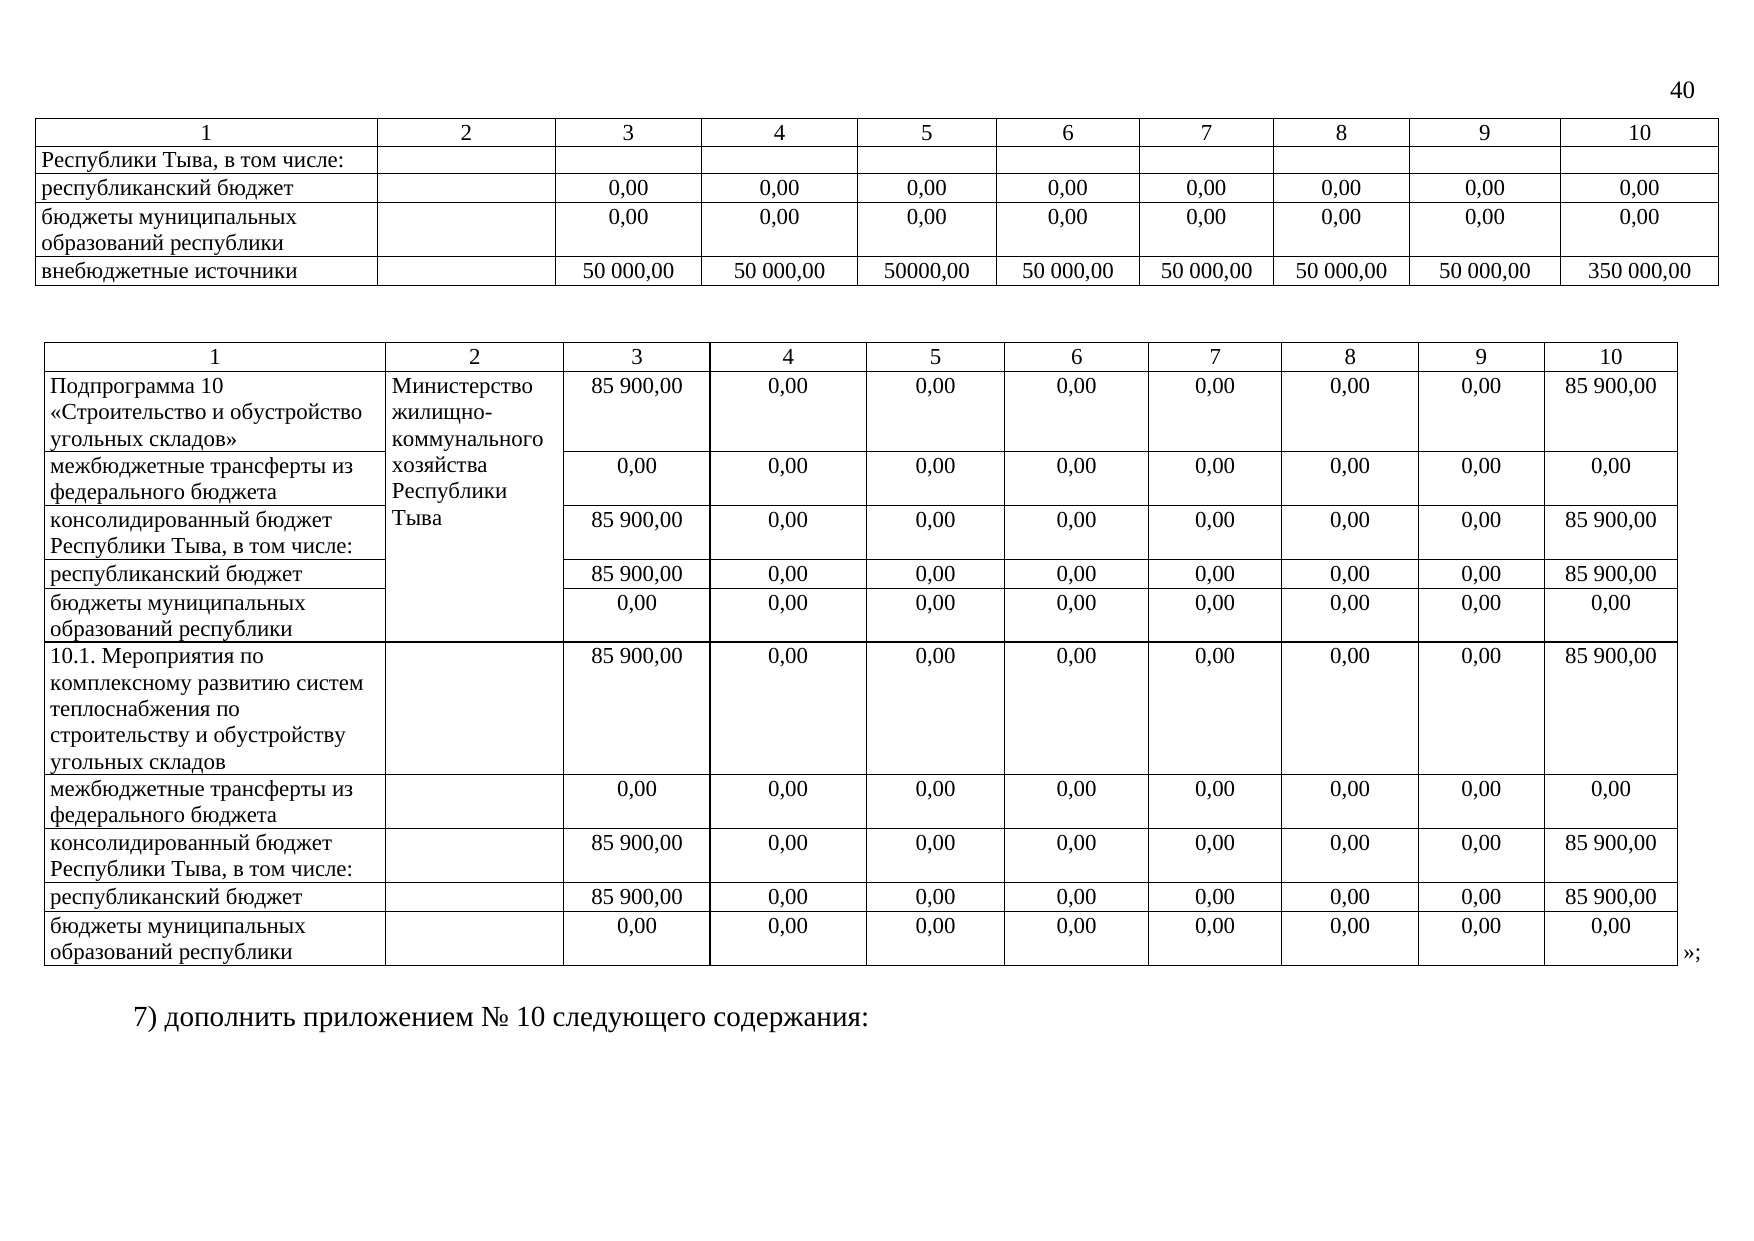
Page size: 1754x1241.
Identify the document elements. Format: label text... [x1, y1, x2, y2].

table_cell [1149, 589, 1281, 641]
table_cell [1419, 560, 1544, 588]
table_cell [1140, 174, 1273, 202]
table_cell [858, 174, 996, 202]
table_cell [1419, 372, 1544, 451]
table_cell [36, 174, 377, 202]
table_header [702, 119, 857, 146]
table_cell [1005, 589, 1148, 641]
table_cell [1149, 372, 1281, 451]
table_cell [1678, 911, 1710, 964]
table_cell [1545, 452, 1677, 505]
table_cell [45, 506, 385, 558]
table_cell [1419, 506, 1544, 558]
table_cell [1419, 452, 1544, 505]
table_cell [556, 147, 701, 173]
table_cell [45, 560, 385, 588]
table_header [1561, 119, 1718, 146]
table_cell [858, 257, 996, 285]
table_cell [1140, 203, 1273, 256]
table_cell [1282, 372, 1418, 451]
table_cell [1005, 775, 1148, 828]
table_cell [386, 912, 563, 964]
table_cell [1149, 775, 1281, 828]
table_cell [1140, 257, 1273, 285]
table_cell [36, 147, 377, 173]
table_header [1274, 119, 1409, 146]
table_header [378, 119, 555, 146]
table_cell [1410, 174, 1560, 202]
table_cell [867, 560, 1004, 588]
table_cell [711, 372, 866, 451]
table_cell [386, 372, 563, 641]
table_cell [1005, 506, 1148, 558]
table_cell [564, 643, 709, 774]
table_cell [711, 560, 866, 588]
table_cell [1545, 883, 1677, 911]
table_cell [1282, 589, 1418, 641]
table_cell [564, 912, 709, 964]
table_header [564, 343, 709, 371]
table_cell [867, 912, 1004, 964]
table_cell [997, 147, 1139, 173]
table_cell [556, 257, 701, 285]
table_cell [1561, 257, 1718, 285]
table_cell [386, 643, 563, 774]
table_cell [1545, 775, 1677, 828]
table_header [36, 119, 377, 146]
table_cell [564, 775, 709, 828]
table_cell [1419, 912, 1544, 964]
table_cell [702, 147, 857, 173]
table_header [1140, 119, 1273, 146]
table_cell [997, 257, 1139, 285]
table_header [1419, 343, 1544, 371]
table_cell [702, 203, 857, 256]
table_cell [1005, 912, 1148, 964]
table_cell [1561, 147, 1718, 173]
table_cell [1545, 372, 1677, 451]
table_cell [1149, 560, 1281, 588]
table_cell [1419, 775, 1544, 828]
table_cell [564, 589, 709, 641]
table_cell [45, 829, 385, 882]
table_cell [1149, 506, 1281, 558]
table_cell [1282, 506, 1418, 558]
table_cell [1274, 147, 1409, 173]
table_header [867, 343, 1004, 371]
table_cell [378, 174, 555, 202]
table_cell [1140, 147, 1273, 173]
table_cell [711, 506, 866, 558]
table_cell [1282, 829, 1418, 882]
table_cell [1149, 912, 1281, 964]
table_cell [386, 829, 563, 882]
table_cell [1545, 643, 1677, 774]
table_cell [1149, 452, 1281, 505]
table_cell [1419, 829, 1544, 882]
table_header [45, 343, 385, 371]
title 7) дополнить приложением № 10 следующего содержания: [59, 999, 1695, 1033]
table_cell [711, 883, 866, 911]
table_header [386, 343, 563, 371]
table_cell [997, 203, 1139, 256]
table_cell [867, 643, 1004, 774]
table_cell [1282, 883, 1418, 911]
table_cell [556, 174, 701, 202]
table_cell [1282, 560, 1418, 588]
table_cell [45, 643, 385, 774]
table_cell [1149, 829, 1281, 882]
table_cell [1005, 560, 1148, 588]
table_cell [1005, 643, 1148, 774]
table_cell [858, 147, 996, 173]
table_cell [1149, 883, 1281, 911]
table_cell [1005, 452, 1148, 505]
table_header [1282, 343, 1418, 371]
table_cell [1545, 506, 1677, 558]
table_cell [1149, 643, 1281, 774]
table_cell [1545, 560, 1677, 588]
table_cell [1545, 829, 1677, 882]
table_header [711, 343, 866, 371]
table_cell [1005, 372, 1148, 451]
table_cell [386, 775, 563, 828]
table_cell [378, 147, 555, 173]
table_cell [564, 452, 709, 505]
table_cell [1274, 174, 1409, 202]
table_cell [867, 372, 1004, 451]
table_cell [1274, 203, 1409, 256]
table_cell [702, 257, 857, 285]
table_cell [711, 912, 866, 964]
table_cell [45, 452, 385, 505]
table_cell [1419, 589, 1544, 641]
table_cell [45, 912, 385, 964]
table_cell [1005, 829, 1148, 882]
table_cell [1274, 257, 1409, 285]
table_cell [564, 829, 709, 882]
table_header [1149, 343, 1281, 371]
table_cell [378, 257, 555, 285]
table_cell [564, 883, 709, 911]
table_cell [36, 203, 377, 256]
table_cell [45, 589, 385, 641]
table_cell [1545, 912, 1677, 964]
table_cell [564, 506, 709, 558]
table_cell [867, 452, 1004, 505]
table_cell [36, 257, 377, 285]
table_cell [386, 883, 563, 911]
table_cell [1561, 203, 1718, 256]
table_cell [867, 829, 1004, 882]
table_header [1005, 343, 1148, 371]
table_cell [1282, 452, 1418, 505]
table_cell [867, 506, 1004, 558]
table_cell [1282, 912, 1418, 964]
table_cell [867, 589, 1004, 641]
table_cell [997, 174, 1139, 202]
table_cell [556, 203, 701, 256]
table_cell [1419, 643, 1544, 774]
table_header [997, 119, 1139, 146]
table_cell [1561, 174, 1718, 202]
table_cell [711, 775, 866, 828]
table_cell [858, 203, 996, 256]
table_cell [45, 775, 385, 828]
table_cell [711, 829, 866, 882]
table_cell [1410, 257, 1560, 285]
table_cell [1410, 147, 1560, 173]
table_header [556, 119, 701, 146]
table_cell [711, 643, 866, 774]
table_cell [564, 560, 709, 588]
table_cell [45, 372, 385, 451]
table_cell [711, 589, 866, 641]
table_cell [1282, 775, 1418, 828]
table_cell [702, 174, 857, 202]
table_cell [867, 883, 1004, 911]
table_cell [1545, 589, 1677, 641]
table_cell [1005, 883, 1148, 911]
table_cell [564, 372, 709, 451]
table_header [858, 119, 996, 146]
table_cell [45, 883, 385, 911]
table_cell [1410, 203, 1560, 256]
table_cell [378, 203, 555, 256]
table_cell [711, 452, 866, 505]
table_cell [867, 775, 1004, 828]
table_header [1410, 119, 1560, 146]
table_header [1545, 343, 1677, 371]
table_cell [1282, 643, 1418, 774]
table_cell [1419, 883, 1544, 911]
